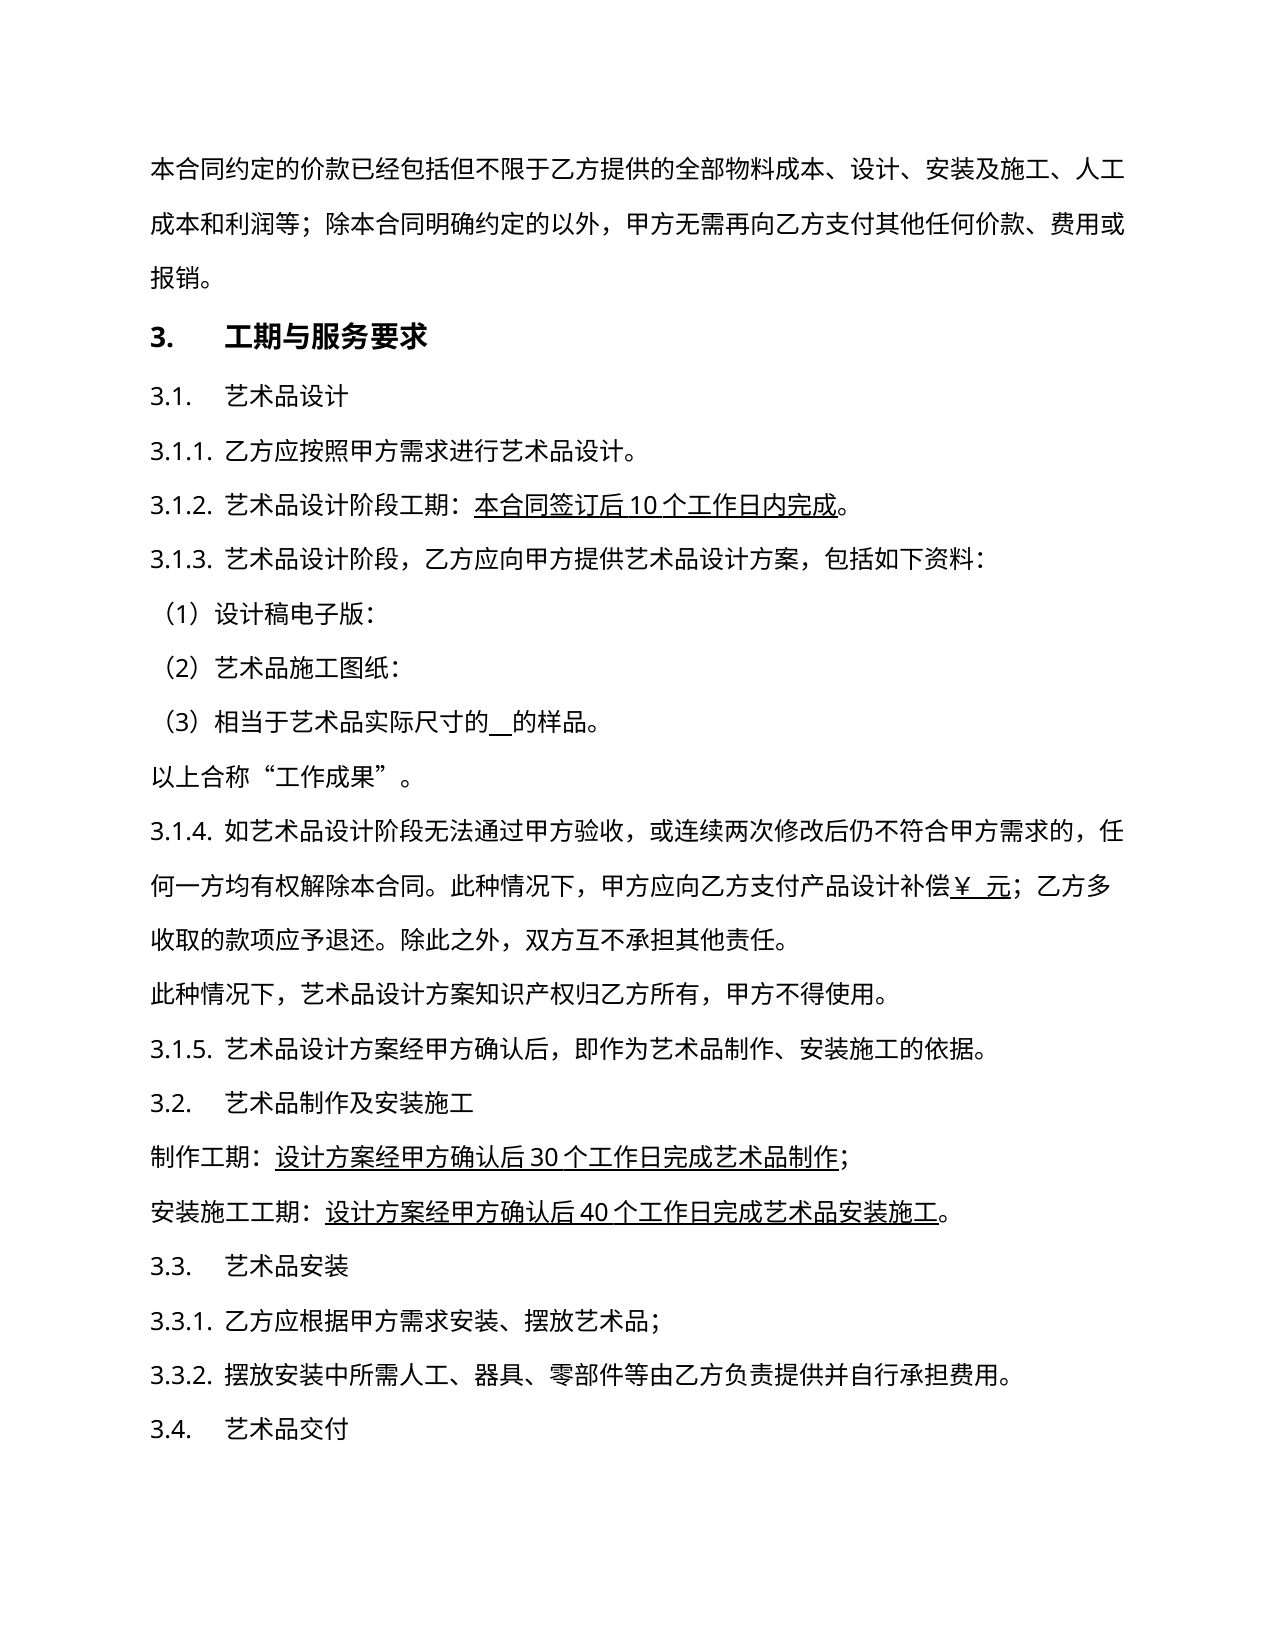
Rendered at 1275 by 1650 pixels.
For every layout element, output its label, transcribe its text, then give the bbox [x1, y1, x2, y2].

list 艺术品设计阶段，乙方应向甲方提供艺术品设计方案，包括如下资料： [150, 540, 1125, 576]
text 此种情况下，艺术品设计方案知识产权归乙方所有，甲方不得使用。 [150, 975, 1125, 1011]
list 艺术品交付 [150, 1410, 1125, 1446]
text 以上合称“工作成果”。 [150, 757, 1125, 793]
list 艺术品安装 [150, 1247, 1125, 1283]
text 制作工期：设计方案经甲方确认后30个工作日完成艺术品制作； [150, 1138, 1125, 1174]
subtitle 工期与服务要求 [150, 313, 1125, 355]
list 乙方应按照甲方需求进行艺术品设计。 [150, 431, 1125, 467]
list 如艺术品设计阶段无法通过甲方验收，或连续两次修改后仍不符合甲方需求的，任何一方均有权解除本合同。此种情况下，甲方应向乙方支付产品设计补偿￥ 元；乙方多收取的款项应予退还。除此之外，双方互不承担其他责任。 [150, 812, 1125, 957]
list 艺术品设计方案经甲方确认后，即作为艺术品制作、安装施工的依据。 [150, 1029, 1125, 1065]
text （2）艺术品施工图纸： [150, 648, 1125, 685]
list 艺术品设计 [150, 377, 1125, 413]
list 乙方应根据甲方需求安装、摆放艺术品； [150, 1301, 1125, 1337]
text （1）设计稿电子版： [150, 594, 1125, 630]
text （3）相当于艺术品实际尺寸的 的样品。 [150, 703, 1125, 739]
list 摆放安装中所需人工、器具、零部件等由乙方负责提供并自行承担费用。 [150, 1355, 1125, 1392]
text 本合同约定的价款已经包括但不限于乙方提供的全部物料成本、设计、安装及施工、人工成本和利润等；除本合同明确约定的以外，甲方无需再向乙方支付其他任何价款、费用或报销。 [150, 150, 1125, 295]
list 艺术品设计阶段工期：本合同签订后10个工作日内完成。 [150, 485, 1125, 522]
list 艺术品制作及安装施工 [150, 1083, 1125, 1120]
text 安装施工工期：设计方案经甲方确认后40个工作日完成艺术品安装施工。 [150, 1192, 1125, 1228]
